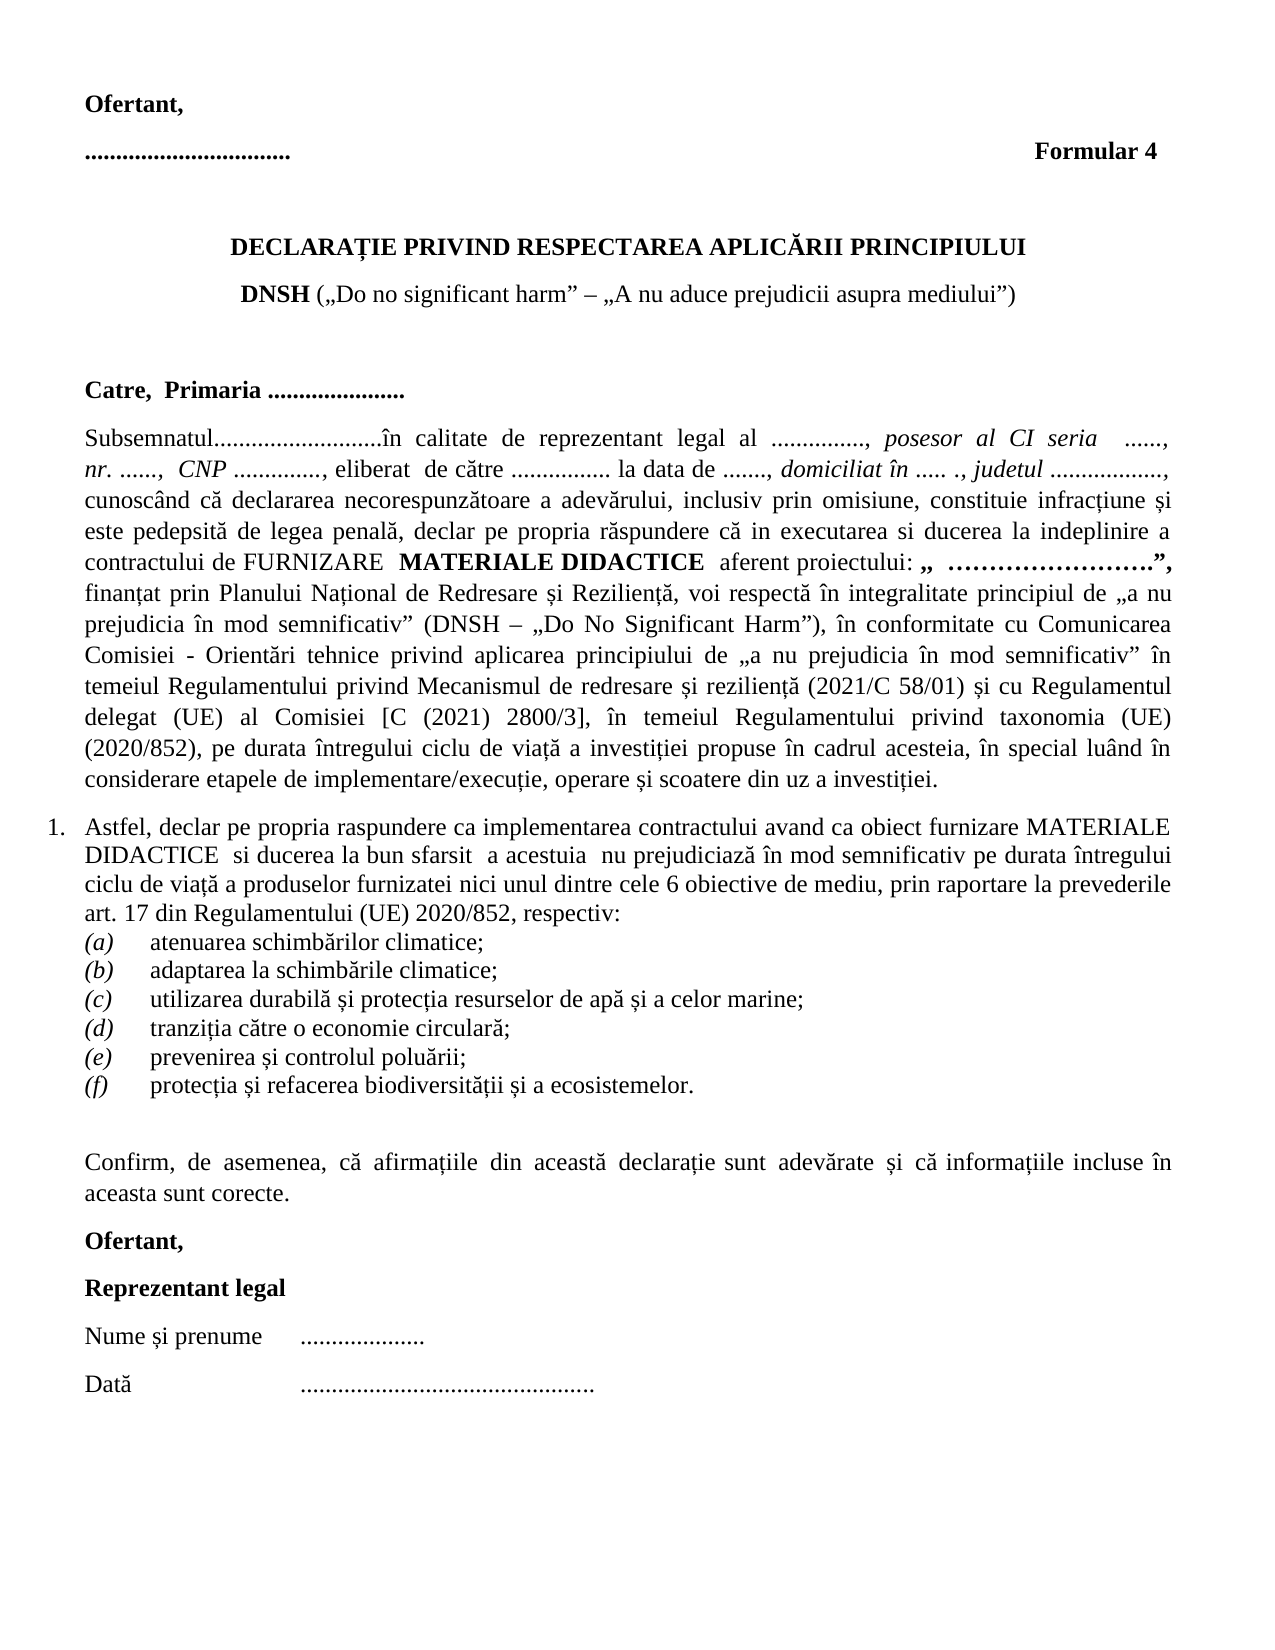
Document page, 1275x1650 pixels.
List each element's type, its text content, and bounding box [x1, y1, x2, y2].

text Nume și prenume .................... [84, 1321, 1172, 1350]
list Astfel, declar pe propria raspundere ca implementarea contractului avand ca obiect furnizare MATERIALE DIDACTICE si ducerea la bun sfarsit a acestuia nu prejudiciază în mod semnificativ pe durata întregului ciclu de viață a produselor furnizatei nici unul dintre cele 6 obiective de mediu, prin raportare la prevederile art. 17 din Regulamentului (UE) 2020/852, respectiv: [47, 812, 1172, 927]
text Confirm, de asemenea, că afirmațiile din această declarație sunt adevărate și că informațiile incluse în aceasta sunt corecte. [84, 1147, 1172, 1207]
text Reprezentant legal [84, 1273, 1172, 1302]
list tranziția către o economie circulară; [84, 1013, 1172, 1042]
text DNSH („Do no significant harm” – „A nu aduce prejudicii asupra mediului”) [84, 279, 1172, 308]
list utilizarea durabilă și protecția resurselor de apă și a celor marine; [84, 984, 1172, 1013]
text Catre, Primaria ...................... [84, 375, 1172, 404]
text Ofertant, [84, 1226, 1172, 1254]
text Dată ............................................... [84, 1369, 1172, 1398]
text DECLARAȚIE PRIVIND RESPECTAREA APLICĂRII PRINCIPIULUI [84, 232, 1172, 261]
list prevenirea și controlul poluării; [84, 1042, 1172, 1071]
text Subsemnatul...........................în calitate de reprezentant legal al ..............., posesor al CI seria ......, nr. ......, CNP .............., eliberat de către ................ la data de ......., domiciliat în ..... ., judetul .................., cunoscând că declararea necorespunzătoare a adevărului, inclusiv prin omisiune, constituie infracțiune și este pedepsită de legea penală, declar pe propria răspundere că in executarea si ducerea la indeplinire a contractului de FURNIZARE MATERIALE DIDACTICE aferent proiectului: ,, …………………….”, finanțat prin Planului Național de Redresare și Reziliență, voi respectă în integralitate principiul de „a nu prejudicia în mod semnificativ” (DNSH – „Do No Significant Harm”), în conformitate cu Comunicarea Comisiei - Orientări tehnice privind aplicarea principiului de „a nu prejudicia în mod semnificativ” în temeiul Regulamentului privind Mecanismul de redresare și reziliență (2021/C 58/01) și cu Regulamentul delegat (UE) al Comisiei [C (2021) 2800/3], în temeiul Regulamentului privind taxonomia (UE) (2020/852), pe durata întregului ciclu de viață a investiției propuse în cadrul acesteia, în special luând în considerare etapele de implementare/execuție, operare și scoatere din uz a investiției. [84, 423, 1172, 793]
text ................................. Formular 4 [84, 136, 1172, 165]
list atenuarea schimbărilor climatice; [84, 927, 1172, 956]
list protecția și refacerea biodiversității și a ecosistemelor. [84, 1071, 1172, 1099]
list adaptarea la schimbările climatice; [84, 956, 1172, 984]
text Ofertant, [84, 89, 1172, 117]
